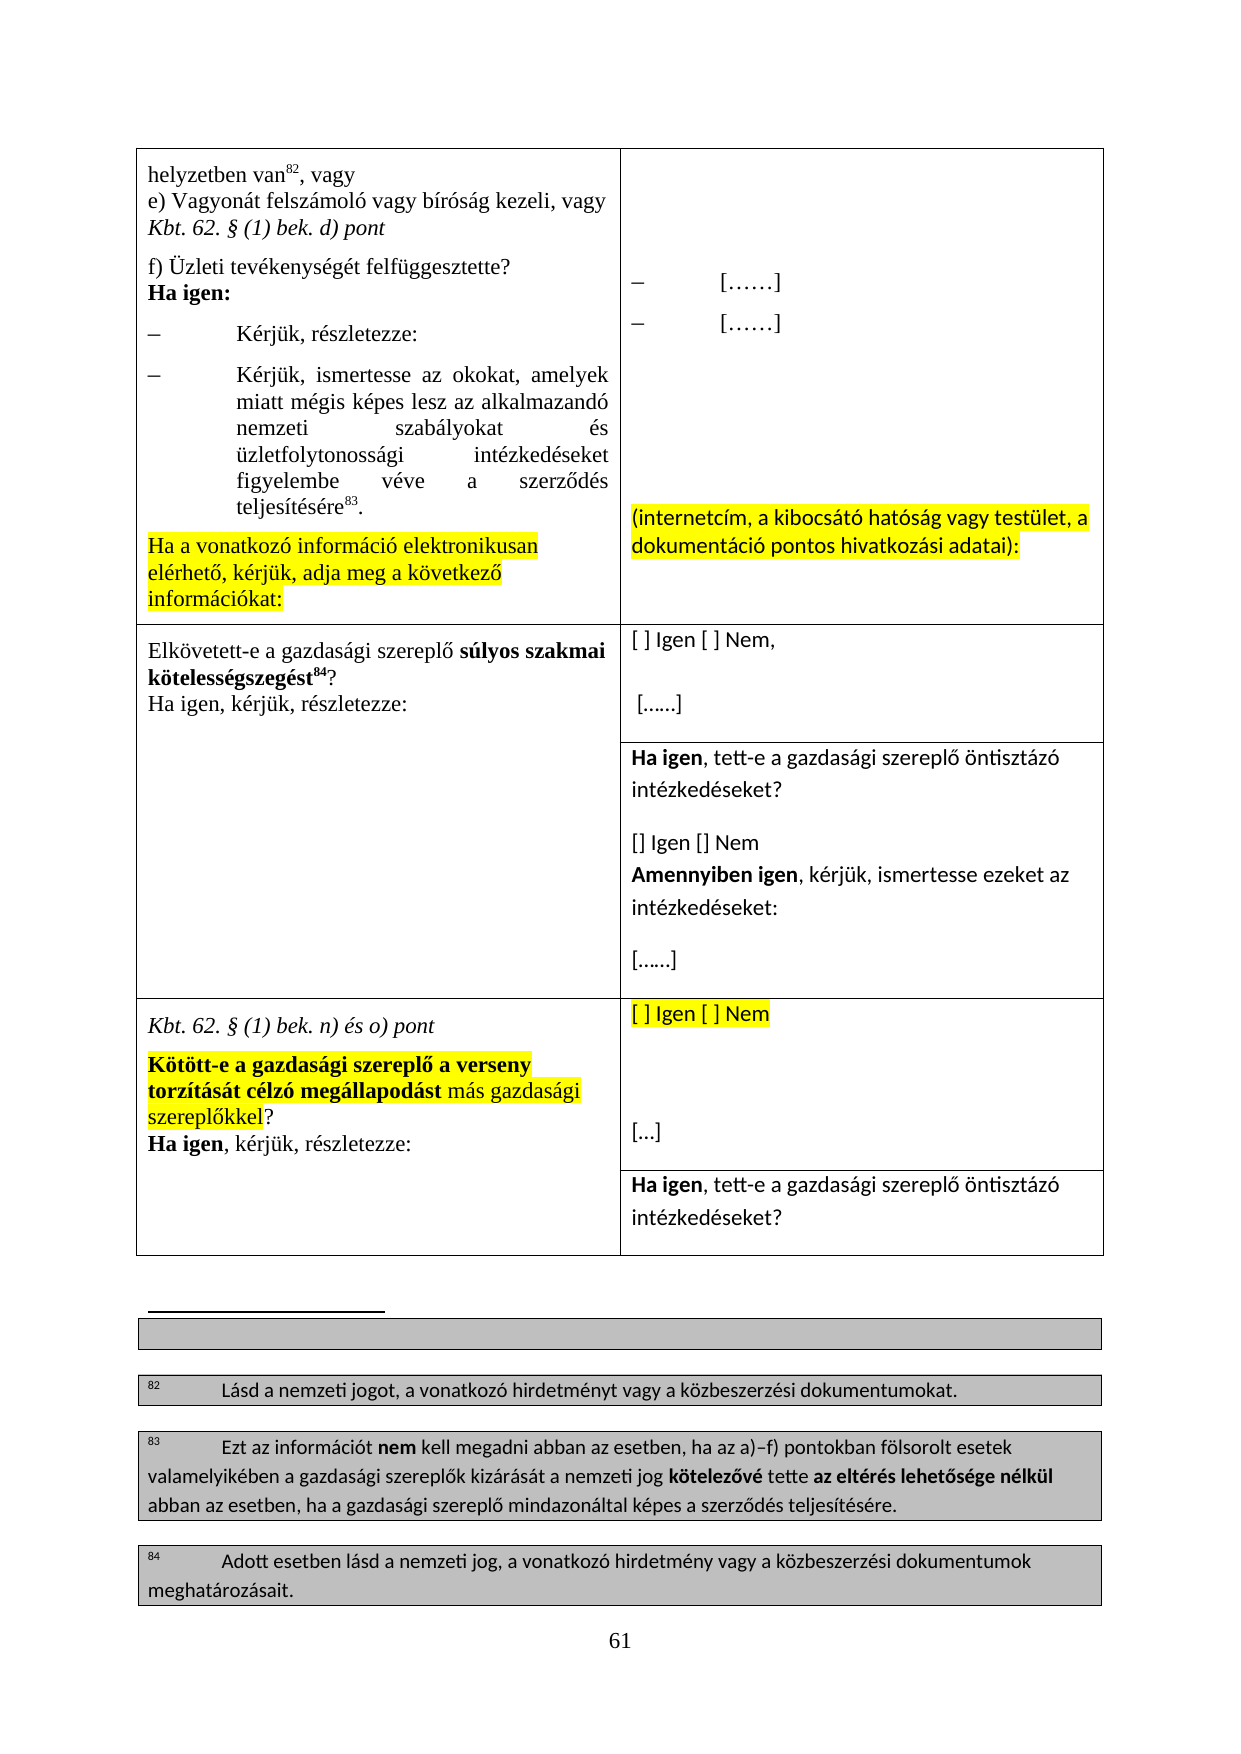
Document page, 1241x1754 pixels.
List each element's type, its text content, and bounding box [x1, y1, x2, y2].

table_cell Kbt. 62. § (1) bek. n) és o) pont Kötött-e a gazdasági szereplő a verseny torzítását célzó megállapodást más gazdasági szereplőkkel? Ha igen, kérjük, részletezze: [137, 999, 620, 1255]
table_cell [621, 149, 1103, 624]
table_cell Elkövetett-e a gazdasági szereplő súlyos szakmai kötelességszegést? Ha igen, kérjük, részletezze: [137, 625, 620, 998]
table_cell [ ] Igen [ ] Nem, [……] [621, 625, 1103, 742]
table_cell [ ] Igen [ ] Nem […] [621, 999, 1103, 1169]
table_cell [621, 1171, 1103, 1255]
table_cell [137, 149, 620, 624]
table_cell Ha igen, tett-e a gazdasági szereplő öntisztázó intézkedéseket? [] Igen [] Nem Amennyiben igen, kérjük, ismertesse ezeket az intézkedéseket: [……] [621, 743, 1103, 998]
